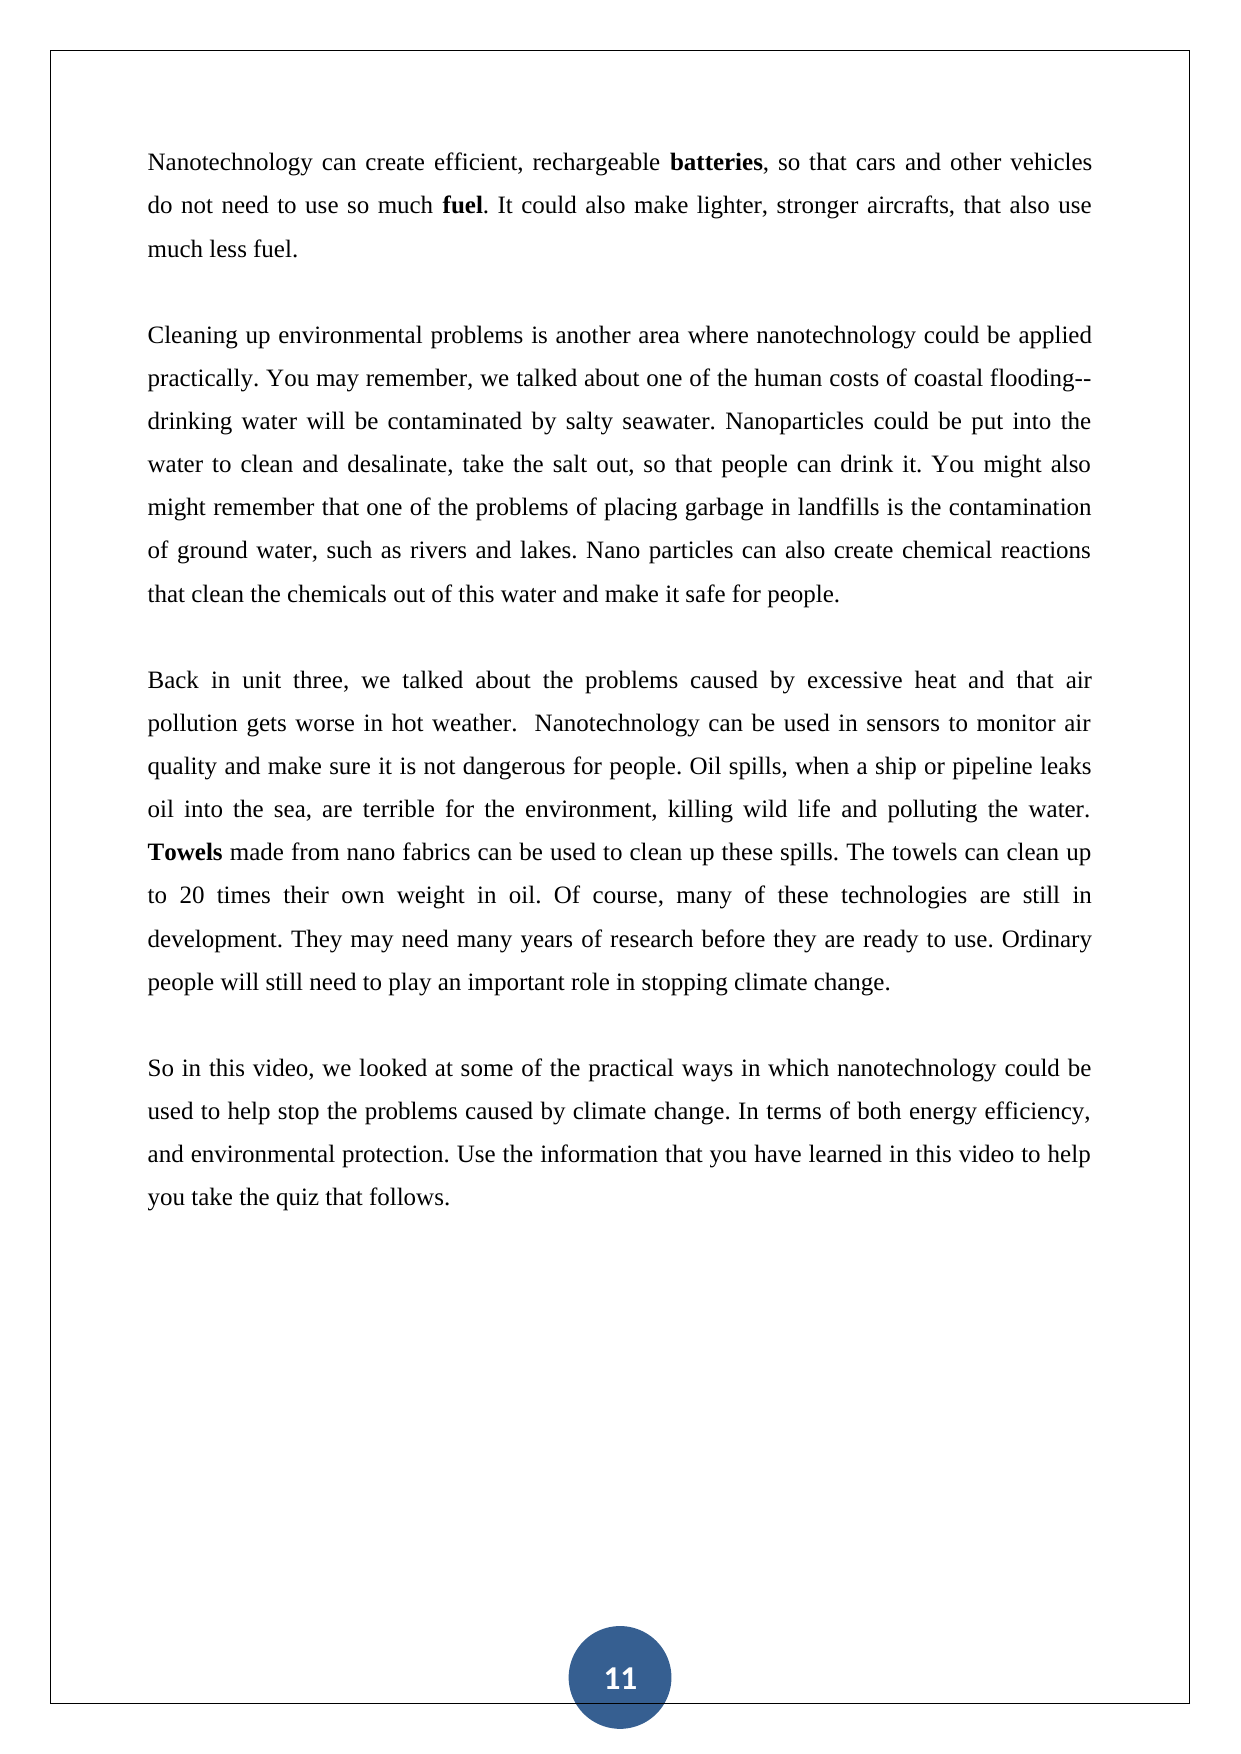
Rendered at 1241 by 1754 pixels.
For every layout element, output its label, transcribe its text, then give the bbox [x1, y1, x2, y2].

text Back in unit three, we talked about the problems caused by excessive heat and that air pollution gets worse in hot weather. Nanotechnology can be used in sensors to monitor air quality and make sure it is not dangerous for people. Oil spills, when a ship or pipeline leaks oil into the sea, are terrible for the environment, killing wild life and polluting the water. Towels made from nano fabrics can be used to clean up these spills. The towels can clean up to 20 times their own weight in oil. Of course, many of these technologies are still in development. They may need many years of research before they are ready to use. Ordinary people will still need to play an important role in stopping climate change. [147, 665, 1093, 996]
text Cleaning up environmental problems is another area where nanotechnology could be applied practically. You may remember, we talked about one of the human costs of coastal flooding-- drinking water will be contaminated by salty seawater. Nanoparticles could be put into the water to clean and desalinate, take the salt out, so that people can drink it. You might also might remember that one of the problems of placing garbage in landfills is the contamination of ground water, such as rivers and lakes. Nano particles can also create chemical reactions that clean the chemicals out of this water and make it safe for people. [147, 320, 1093, 607]
text So in this video, we looked at some of the practical ways in which nanotechnology could be used to help stop the problems caused by climate change. In terms of both energy efficiency, and environmental protection. Use the information that you have learned in this video to help you take the quiz that follows. [147, 1053, 1093, 1211]
text Nanotechnology can create efficient, rechargeable batteries, so that cars and other vehicles do not need to use so much fuel. It could also make lighter, stronger aircrafts, that also use much less fuel. [147, 147, 1093, 262]
